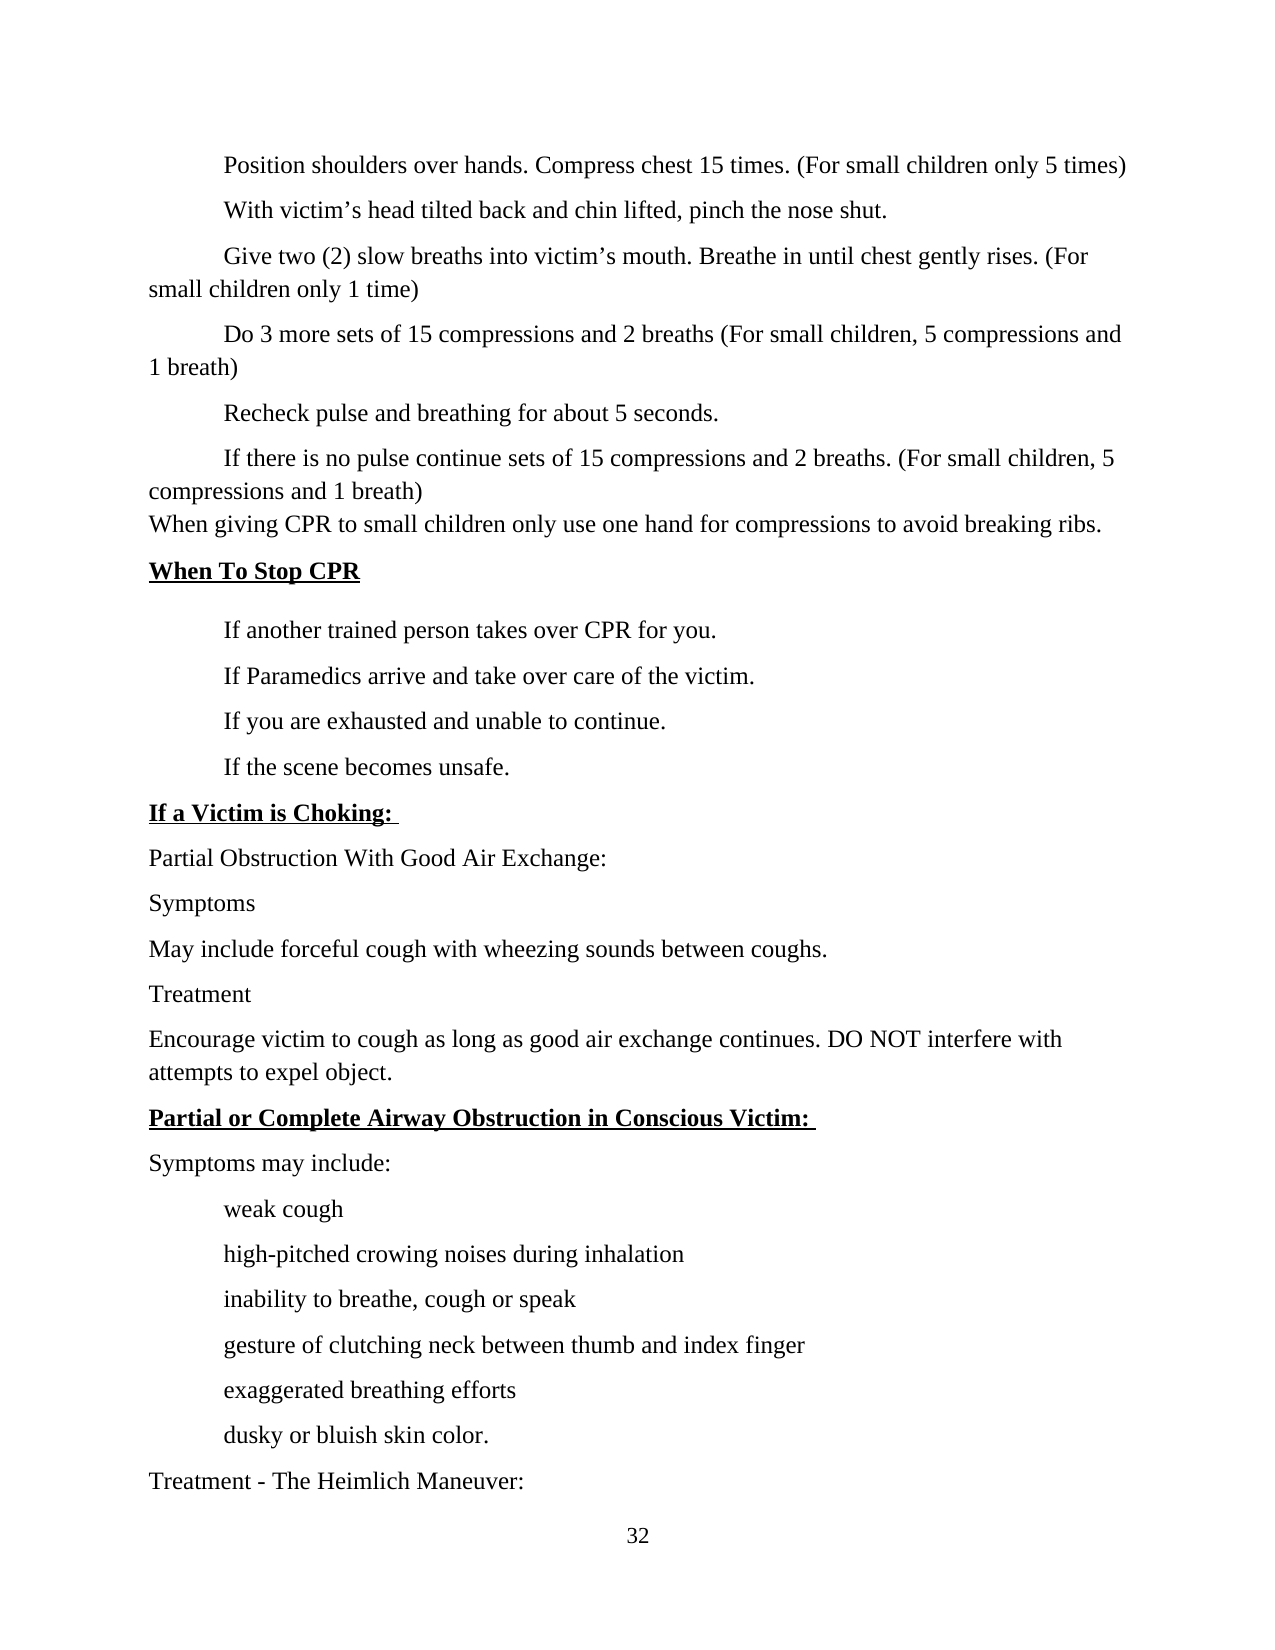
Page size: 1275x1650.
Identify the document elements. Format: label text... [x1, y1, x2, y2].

text With victim’s head tilted back and chin lifted, pinch the nose shut. [223, 196, 1127, 224]
text If another trained person takes over CPR for you. [223, 616, 1127, 644]
text If there is no pulse continue sets of 15 compressions and 2 breaths. (For small children, 5 compressions and 1 breath) [148, 443, 1127, 504]
text Treatment [148, 979, 1127, 1008]
text Encourage victim to cough as long as good air exchange continues. DO NOT interfere with attempts to expel object. [148, 1024, 1127, 1086]
text Symptoms [148, 888, 1127, 917]
text Do 3 more sets of 15 compressions and 2 breaths (For small children, 5 compressions and 1 breath) [148, 319, 1127, 381]
text Partial Obstruction With Good Air Exchange: [148, 843, 1127, 872]
text Partial or Complete Airway Obstruction in Conscious Victim: [148, 1103, 1127, 1132]
text Recheck pulse and breathing for about 5 seconds. [223, 398, 1127, 427]
text high-pitched crowing noises during inhalation [223, 1239, 1127, 1268]
text If you are exhausted and unable to continue. [223, 706, 1127, 735]
text dusky or bluish skin color. [223, 1421, 1127, 1449]
text Treatment - The Heimlich Maneuver: [148, 1466, 1127, 1495]
text If Paramedics arrive and take over care of the victim. [223, 661, 1127, 690]
text When giving CPR to small children only use one hand for compressions to avoid breaking ribs. When To Stop CPR [148, 509, 1105, 585]
text exaggerated breathing efforts [223, 1375, 1127, 1404]
text Position shoulders over hands. Compress chest 15 times. (For small children only 5 times) [148, 150, 1127, 179]
text If a Victim is Choking: [148, 798, 1127, 826]
text inability to breathe, cough or speak [223, 1284, 1127, 1313]
text If the scene becomes unsafe. [223, 752, 1127, 781]
text May include forceful cough with wheezing sounds between coughs. [148, 934, 1127, 962]
text gesture of clutching neck between thumb and index finger [223, 1330, 1127, 1358]
text Symptoms may include: [148, 1148, 1127, 1177]
text Give two (2) slow breaths into victim’s mouth. Breathe in until chest gently rises. (For small children only 1 time) [148, 241, 1127, 303]
text weak cough [223, 1194, 1127, 1222]
